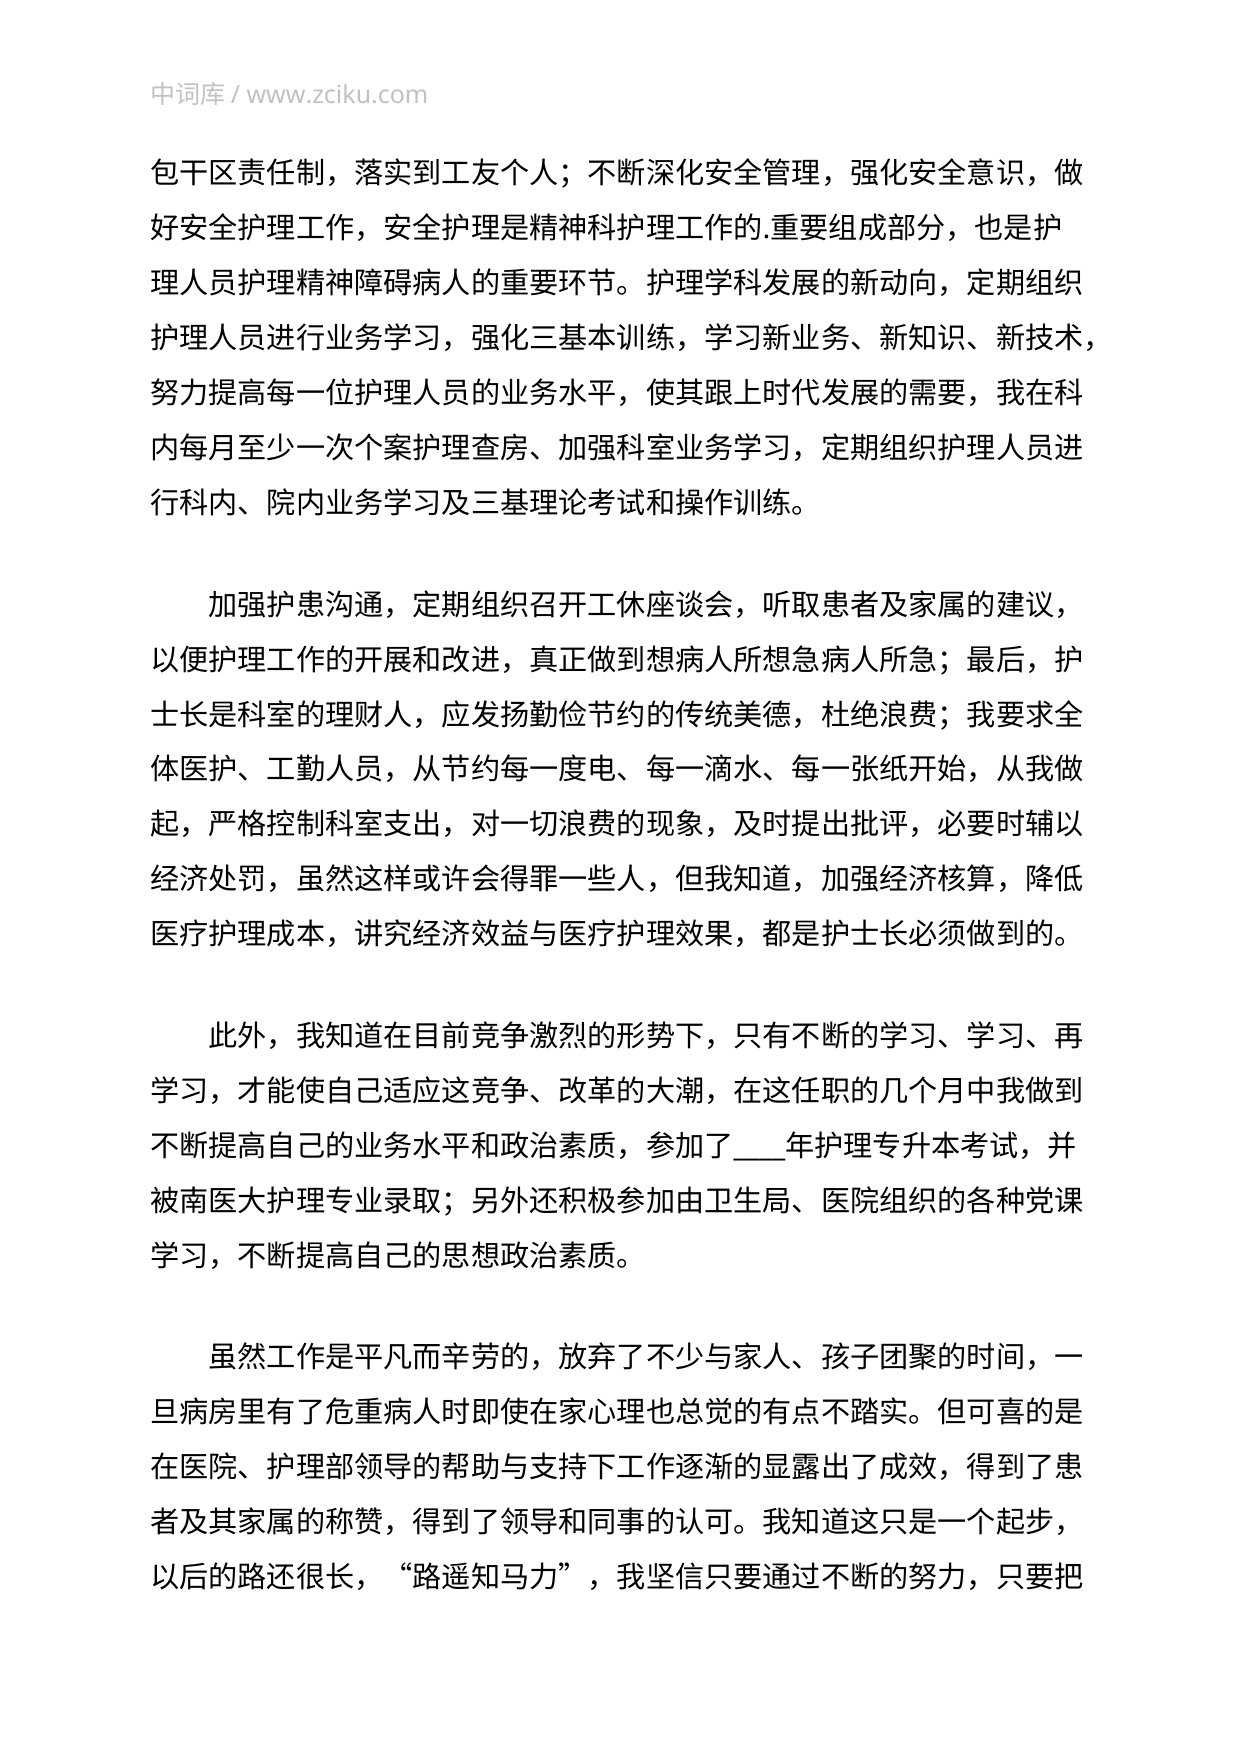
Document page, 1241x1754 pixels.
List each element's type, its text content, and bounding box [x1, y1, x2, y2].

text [150, 1334, 1090, 1596]
text 加强护患沟通，定期组织召开工休座谈会，听取患者及家属的建议，以便护理工作的开展和改进，真正做到想病人所想急病人所急；最后，护士长是科室的理财人，应发扬勤俭节约的传统美德，杜绝浪费；我要求全体医护、工勤人员，从节约每一度电、每一滴水、每一张纸开始，从我做起，严格控制科室支出，对一切浪费的现象，及时提出批评，必要时辅以经济处罚，虽然这样或许会得罪一些人，但我知道，加强经济核算，降低医疗护理成本，讲究经济效益与医疗护理效果，都是护士长必须做到的。 [150, 581, 1090, 953]
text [150, 150, 1090, 522]
text 此外，我知道在目前竞争激烈的形势下，只有不断的学习、学习、再学习，才能使自己适应这竞争、改革的大潮，在这任职的几个月中我做到不断提高自己的业务水平和政治素质，参加了____年护理专升本考试，并被南医大护理专业录取；另外还积极参加由卫生局、医院组织的各种党课学习，不断提高自己的思想政治素质。 [150, 1012, 1090, 1274]
